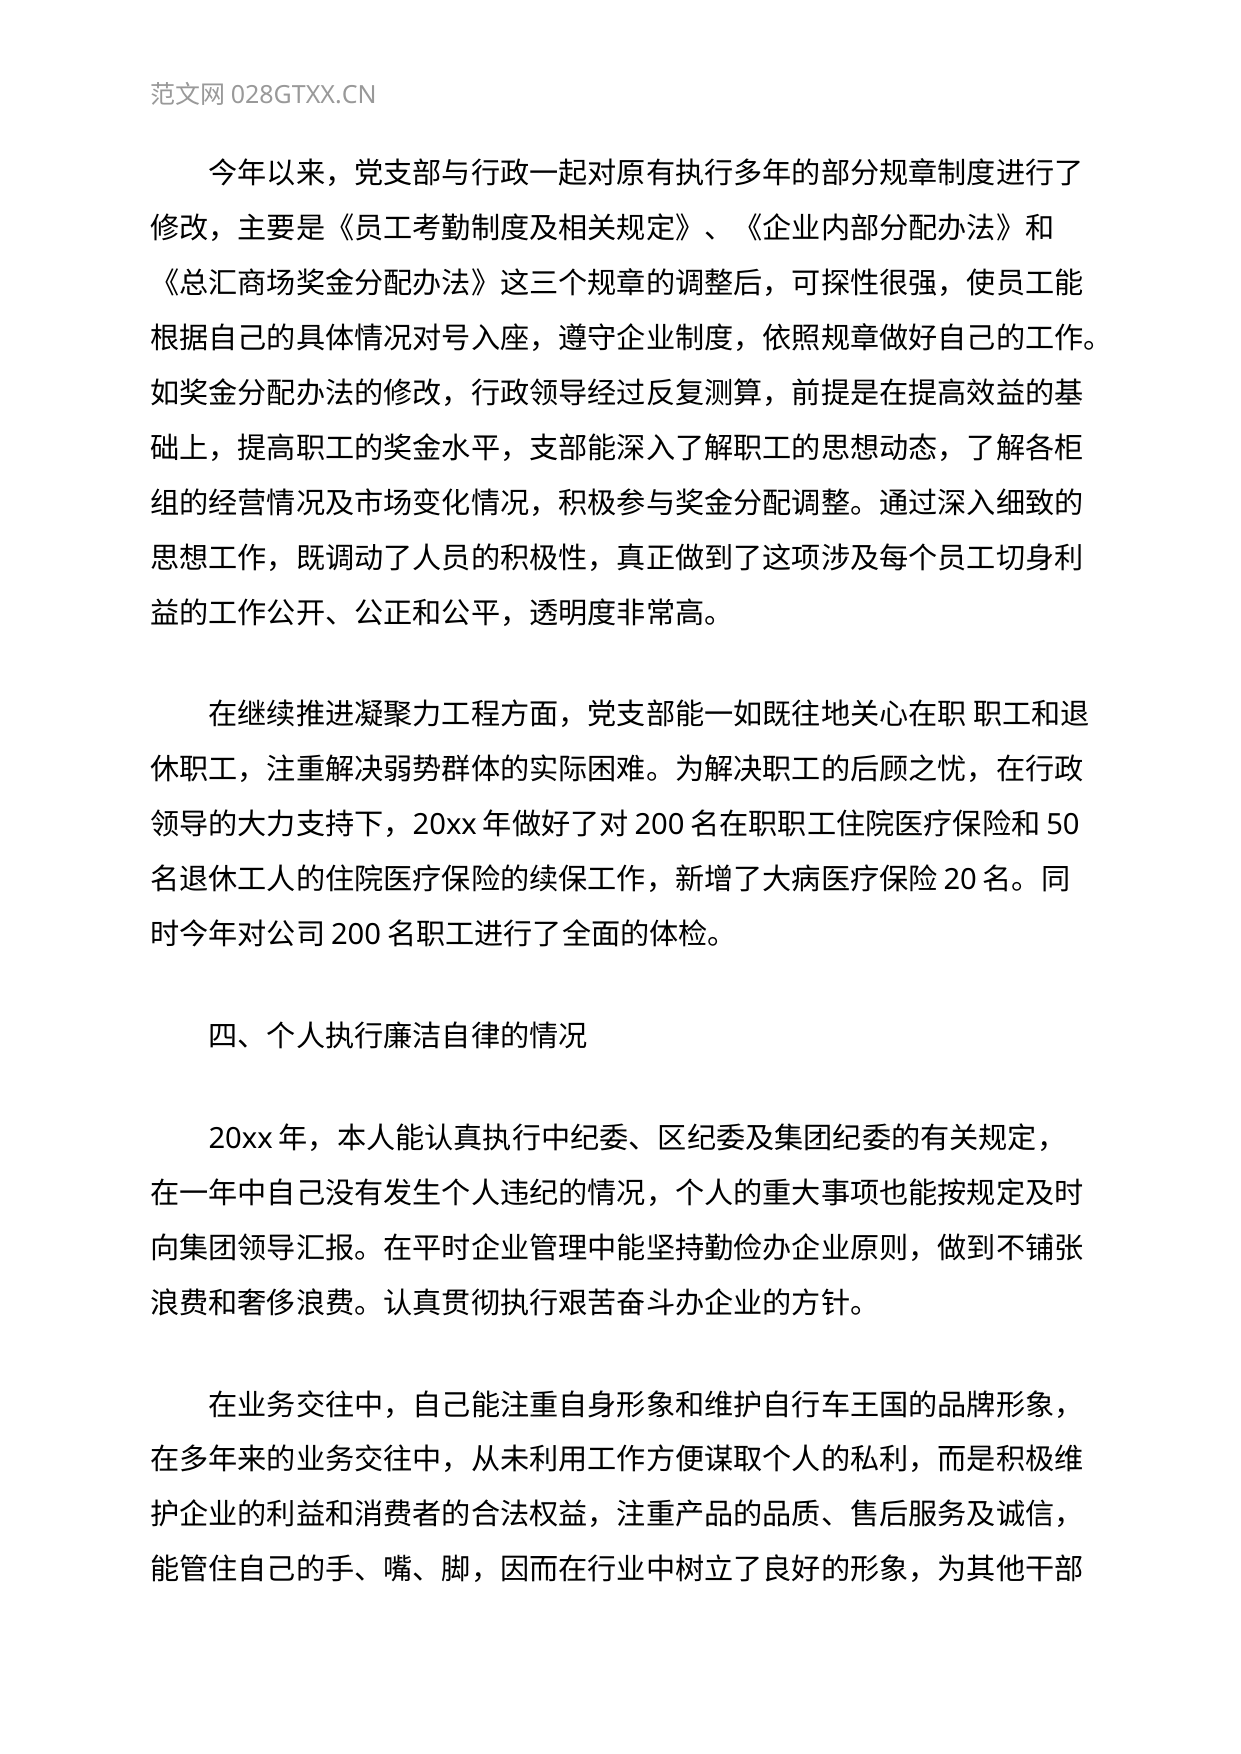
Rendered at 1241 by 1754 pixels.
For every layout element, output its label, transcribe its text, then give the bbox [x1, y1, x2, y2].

text 四、个人执行廉洁自律的情况 [150, 1013, 1090, 1055]
text 20xx年，本人能认真执行中纪委、区纪委及集团纪委的有关规定，在一年中自己没有发生个人违纪的情况，个人的重大事项也能按规定及时向集团领导汇报。在平时企业管理中能坚持勤俭办企业原则，做到不铺张浪费和奢侈浪费。认真贯彻执行艰苦奋斗办企业的方针。 [150, 1114, 1090, 1322]
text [150, 1381, 1090, 1588]
text 今年以来，党支部与行政一起对原有执行多年的部分规章制度进行了修改，主要是《员工考勤制度及相关规定》、《企业内部分配办法》和《总汇商场奖金分配办法》这三个规章的调整后，可探性很强，使员工能根据自己的具体情况对号入座，遵守企业制度，依照规章做好自己的工作。如奖金分配办法的修改，行政领导经过反复测算，前提是在提高效益的基础上，提高职工的奖金水平，支部能深入了解职工的思想动态，了解各柜组的经营情况及市场变化情况，积极参与奖金分配调整。通过深入细致的思想工作，既调动了人员的积极性，真正做到了这项涉及每个员工切身利益的工作公开、公正和公平，透明度非常高。 [150, 150, 1090, 631]
text 在继续推进凝聚力工程方面，党支部能一如既往地关心在职 职工和退休职工，注重解决弱势群体的实际困难。为解决职工的后顾之忧，在行政领导的大力支持下，20xx年做好了对200名在职职工住院医疗保险和50名退休工人的住院医疗保险的续保工作，新增了大病医疗保险20名。同时今年对公司200名职工进行了全面的体检。 [150, 691, 1090, 953]
